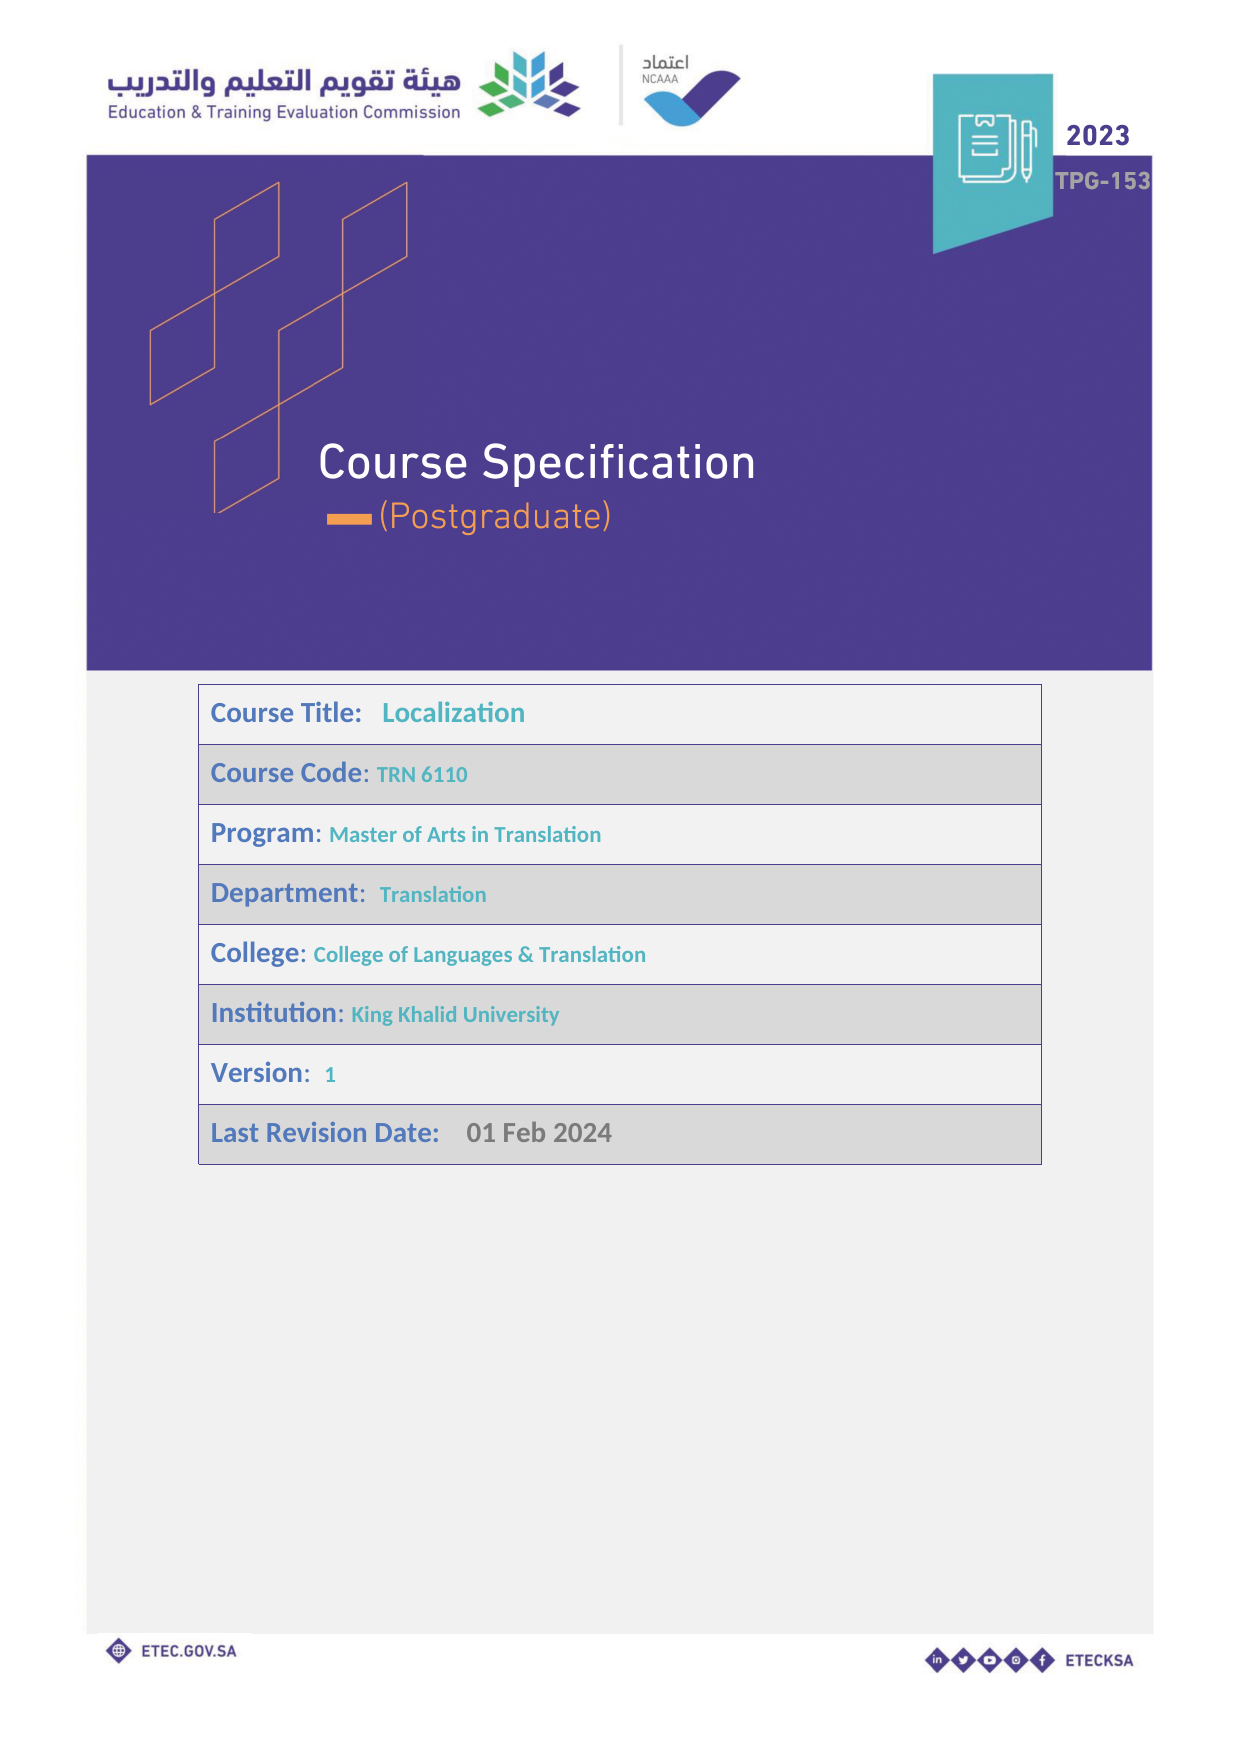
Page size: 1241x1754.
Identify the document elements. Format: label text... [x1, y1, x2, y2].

table_header Course Title: [199, 685, 1041, 744]
table_cell Institution: King Khalid University [199, 985, 1041, 1044]
table_cell Last Revision Date: 01 Feb 2024 [199, 1105, 1041, 1164]
table_cell Program: Master of Arts in Translation [199, 805, 1041, 864]
table_cell Version: 1 [199, 1045, 1041, 1104]
table_cell Course Code: TRN 6110 [199, 745, 1041, 804]
picture [4, 1, 1241, 1753]
table_cell College: College of Languages & Translation [199, 925, 1041, 984]
table_cell Department: Translation [199, 865, 1041, 924]
